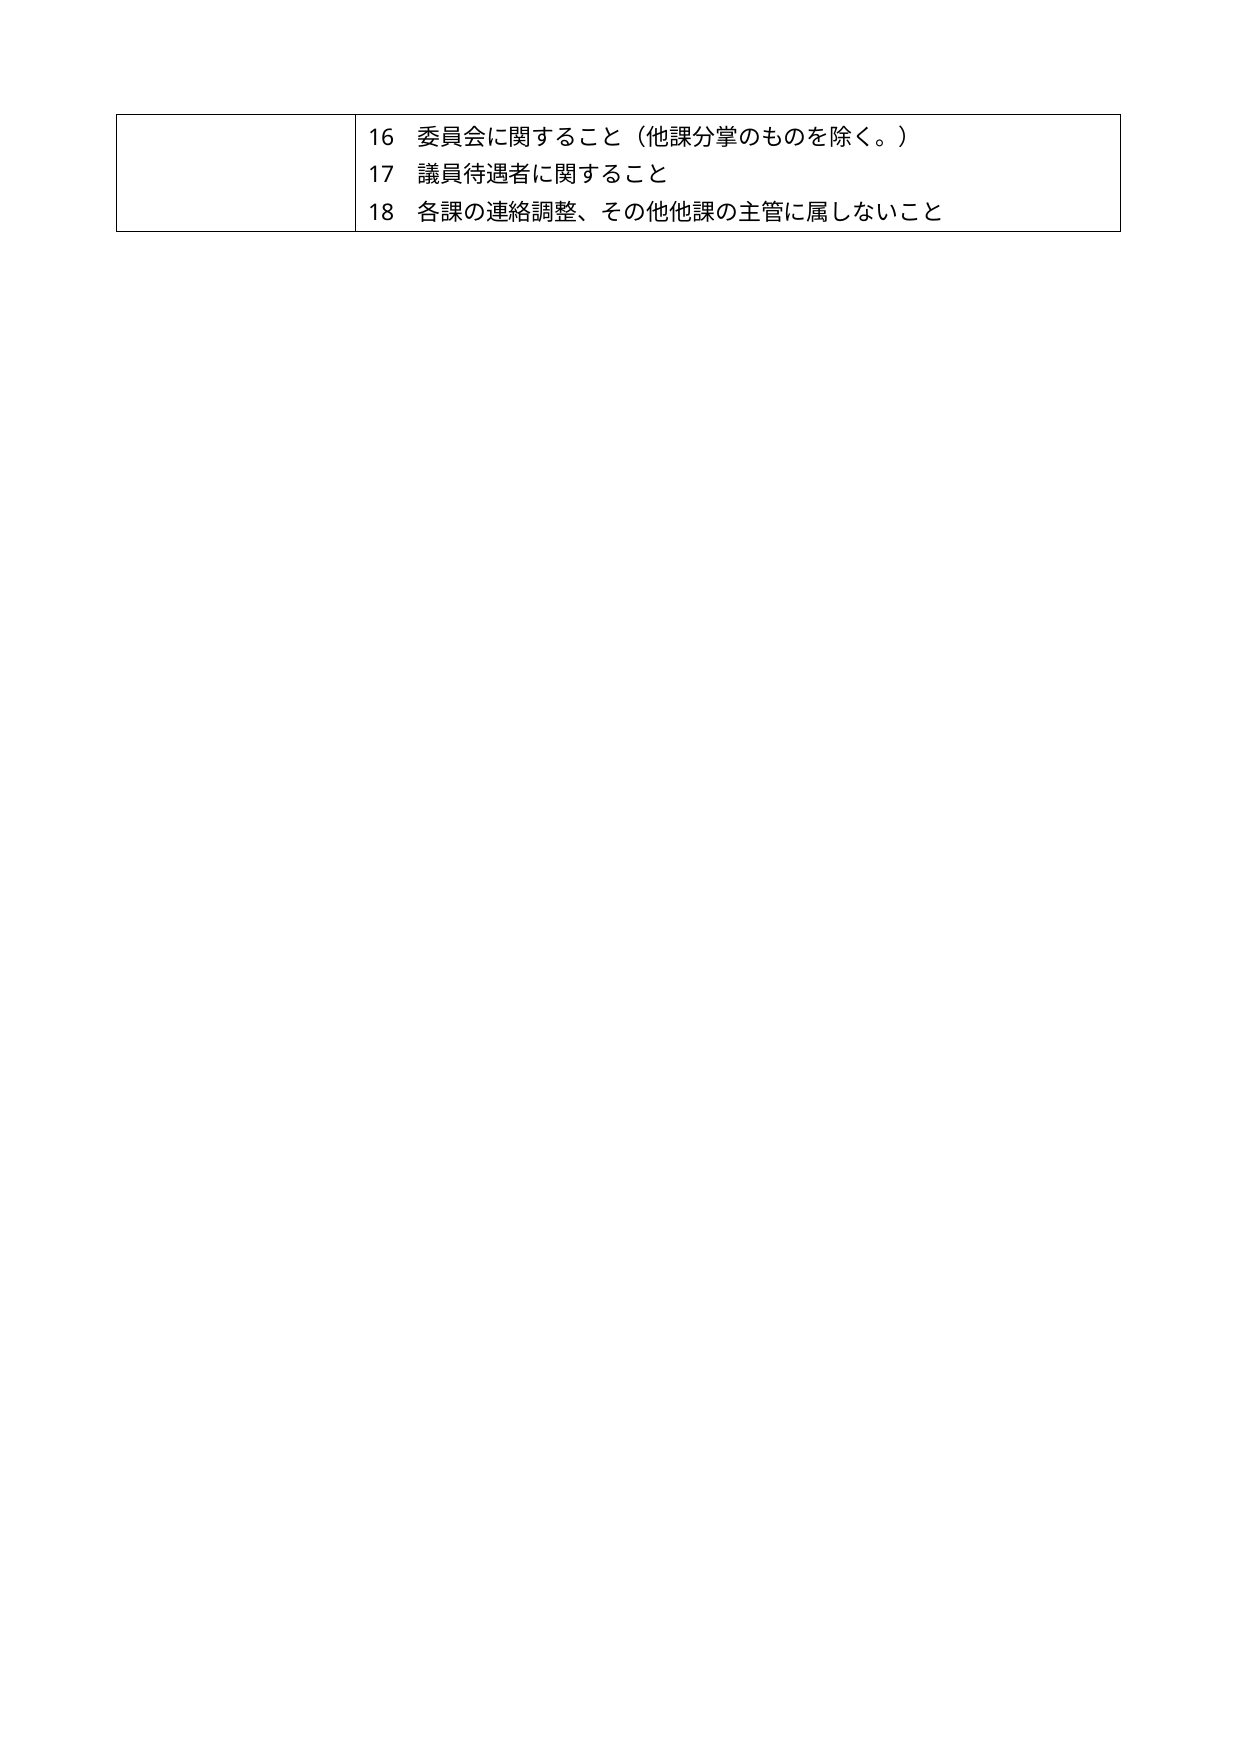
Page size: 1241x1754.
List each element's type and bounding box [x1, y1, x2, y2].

table_cell [117, 115, 355, 231]
table_cell [356, 115, 1120, 231]
